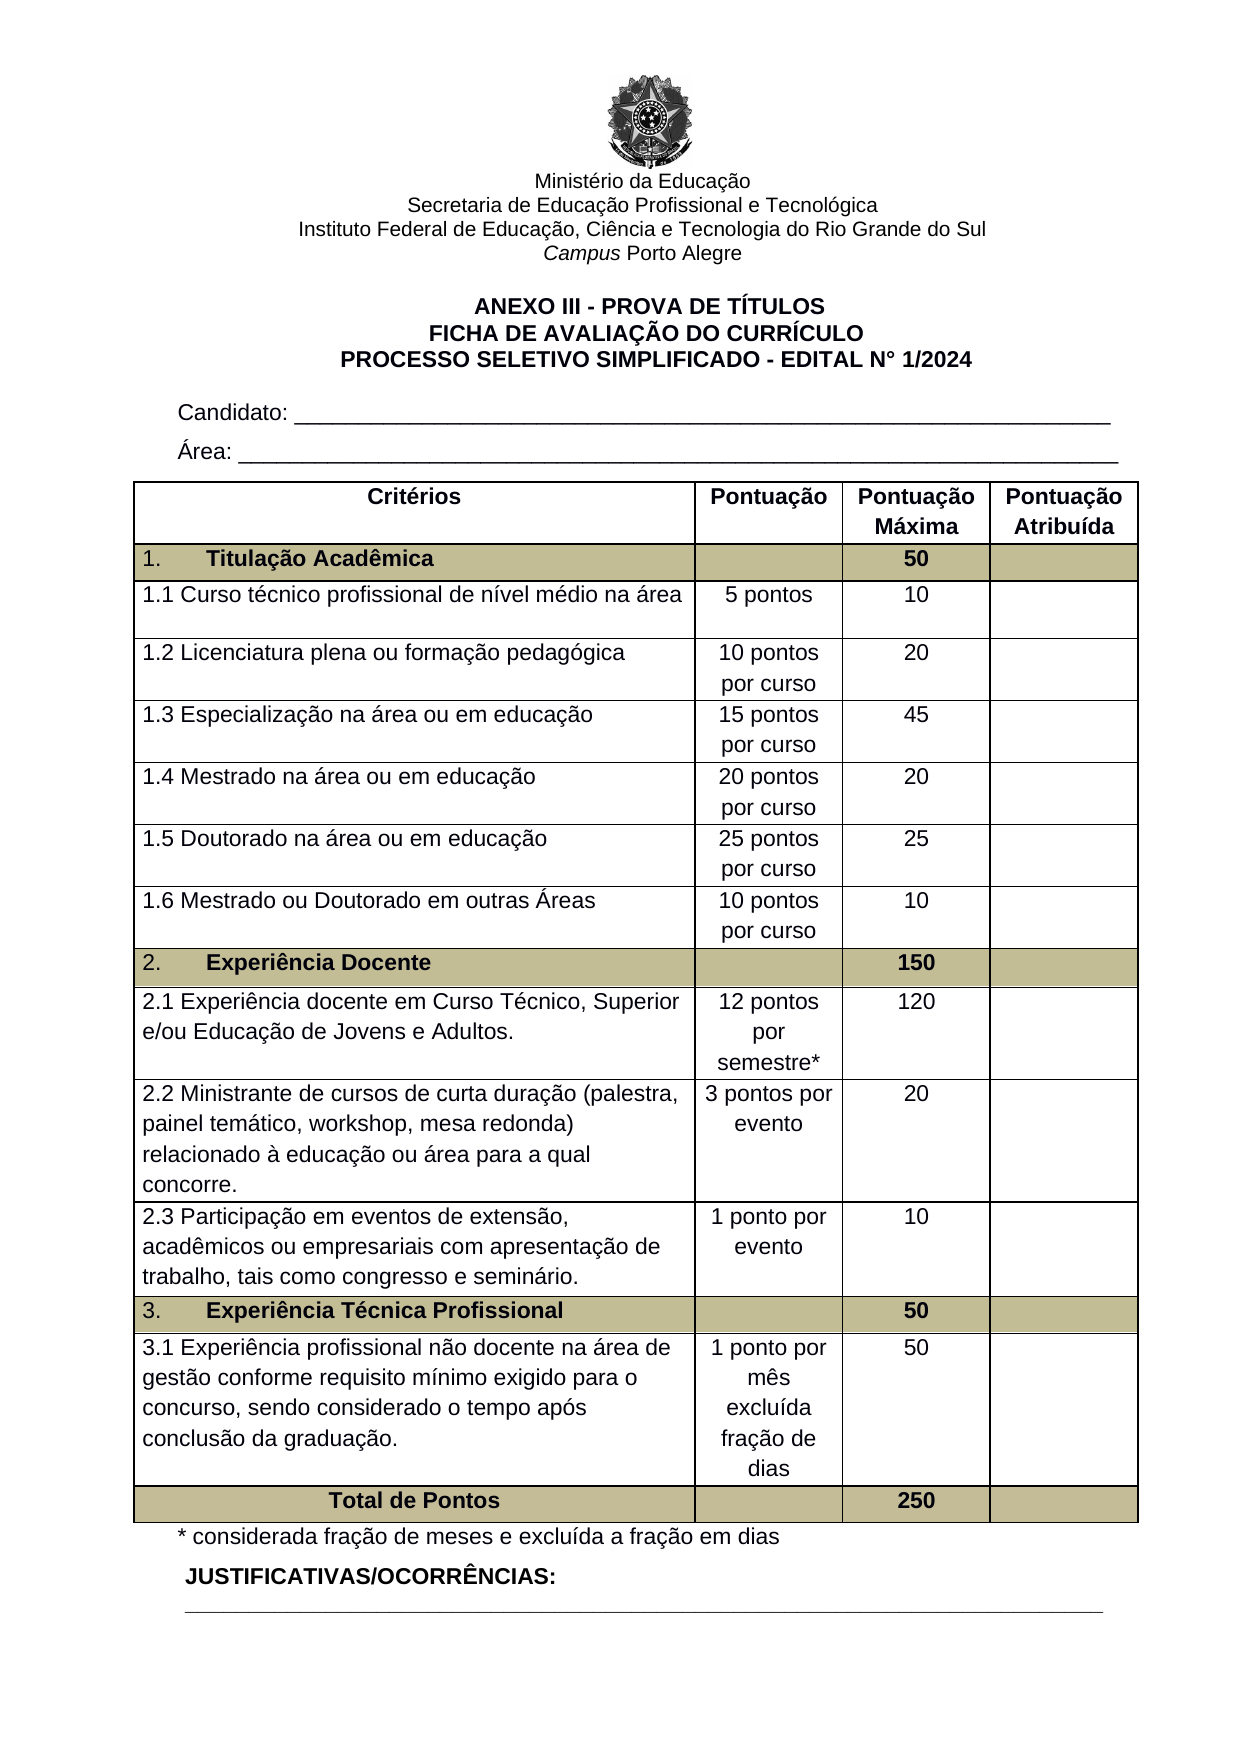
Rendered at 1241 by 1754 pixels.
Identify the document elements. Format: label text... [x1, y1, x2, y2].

table_cell [991, 949, 1137, 986]
table_cell 45 [843, 701, 989, 762]
table_cell 20 [843, 763, 989, 824]
table_cell [696, 1297, 842, 1332]
table_cell 2.2 Ministrante de cursos de curta duração (palestra, painel temático, workshop, mesa redonda) relacionado à educação ou área para a qual concorre. [135, 1080, 694, 1201]
text * considerada fração de meses e excluída a fração em dias [177, 1523, 1122, 1549]
table_cell 3. Experiência Técnica Profissional [135, 1297, 694, 1332]
table_cell 10 [843, 1203, 989, 1296]
table_cell [991, 582, 1137, 638]
table_cell [991, 1297, 1137, 1332]
table_cell 3.1 Experiência profissional não docente na área de gestão conforme requisito mínimo exigido para o concurso, sendo considerado o tempo após conclusão da graduação. [135, 1334, 694, 1485]
table_cell 10 pontos por curso [696, 887, 842, 948]
table_cell Total de Pontos [135, 1487, 694, 1522]
table_cell 1.4 Mestrado na área ou em educação [135, 763, 694, 824]
table_cell 1.3 Especialização na área ou em educação [135, 701, 694, 762]
table_cell [991, 1203, 1137, 1296]
table_cell [991, 639, 1137, 700]
table_cell 10 pontos por curso [696, 639, 842, 700]
table_cell [696, 949, 842, 986]
table_cell 20 [843, 1080, 989, 1201]
table_cell 120 [843, 988, 989, 1079]
table_cell 1.6 Mestrado ou Doutorado em outras Áreas [135, 887, 694, 948]
table_cell [991, 701, 1137, 762]
text JUSTIFICATIVAS/OCORRÊNCIAS: ________________________________________________________________________ [185, 1563, 1107, 1615]
picture [607, 75, 693, 169]
table_cell 150 [843, 949, 989, 986]
table_cell 1 ponto por mês excluída fração de dias [696, 1334, 842, 1485]
table_cell [991, 763, 1137, 824]
table_header Pontuação Atribuída [991, 483, 1137, 543]
table_cell 10 [843, 582, 989, 638]
table_header Critérios [135, 483, 694, 543]
table_cell 1.5 Doutorado na área ou em educação [135, 825, 694, 886]
text Candidato: ________________________________________________________________ [177, 399, 1122, 425]
table_cell 1. Titulação Acadêmica [135, 545, 694, 580]
table_cell 2.1 Experiência docente em Curso Técnico, Superior e/ou Educação de Jovens e Adultos. [135, 988, 694, 1079]
table_cell 15 pontos por curso [696, 701, 842, 762]
table_header Pontuação Máxima [843, 483, 989, 543]
text Área: _____________________________________________________________________ [177, 438, 1122, 464]
table_cell [991, 1487, 1137, 1522]
table_cell [991, 1334, 1137, 1485]
table_cell 250 [843, 1487, 989, 1522]
text ANEXO III - PROVA DE TÍTULOS [177, 293, 1122, 320]
table_cell 2. Experiência Docente [135, 949, 694, 986]
table_header Pontuação [696, 483, 842, 543]
table_cell [696, 545, 842, 580]
table_cell 1 ponto por evento [696, 1203, 842, 1296]
table_cell 1.2 Licenciatura plena ou formação pedagógica [135, 639, 694, 700]
table_cell 2.3 Participação em eventos de extensão, acadêmicos ou empresariais com apresentação de trabalho, tais como congresso e seminário. [135, 1203, 694, 1296]
table_cell [696, 1487, 842, 1522]
table_cell 50 [843, 545, 989, 580]
table_cell 12 pontos por semestre* [696, 988, 842, 1079]
table_cell [991, 988, 1137, 1079]
table_cell [991, 545, 1137, 580]
table_cell 50 [843, 1334, 989, 1485]
table_cell 5 pontos [696, 582, 842, 638]
table_cell 50 [843, 1297, 989, 1332]
table_cell 10 [843, 887, 989, 948]
table_cell 3 pontos por evento [696, 1080, 842, 1201]
table_cell 1.1 Curso técnico profissional de nível médio na área [135, 582, 694, 638]
table_cell 20 [843, 639, 989, 700]
table_cell 20 pontos por curso [696, 763, 842, 824]
table_cell [991, 887, 1137, 948]
table_cell 25 pontos por curso [696, 825, 842, 886]
table_cell [991, 825, 1137, 886]
table_cell [991, 1080, 1137, 1201]
text FICHA DE AVALIAÇÃO DO CURRÍCULO PROCESSO SELETIVO SIMPLIFICADO - EDITAL N° 1/2024 [177, 320, 1122, 372]
table_cell 25 [843, 825, 989, 886]
